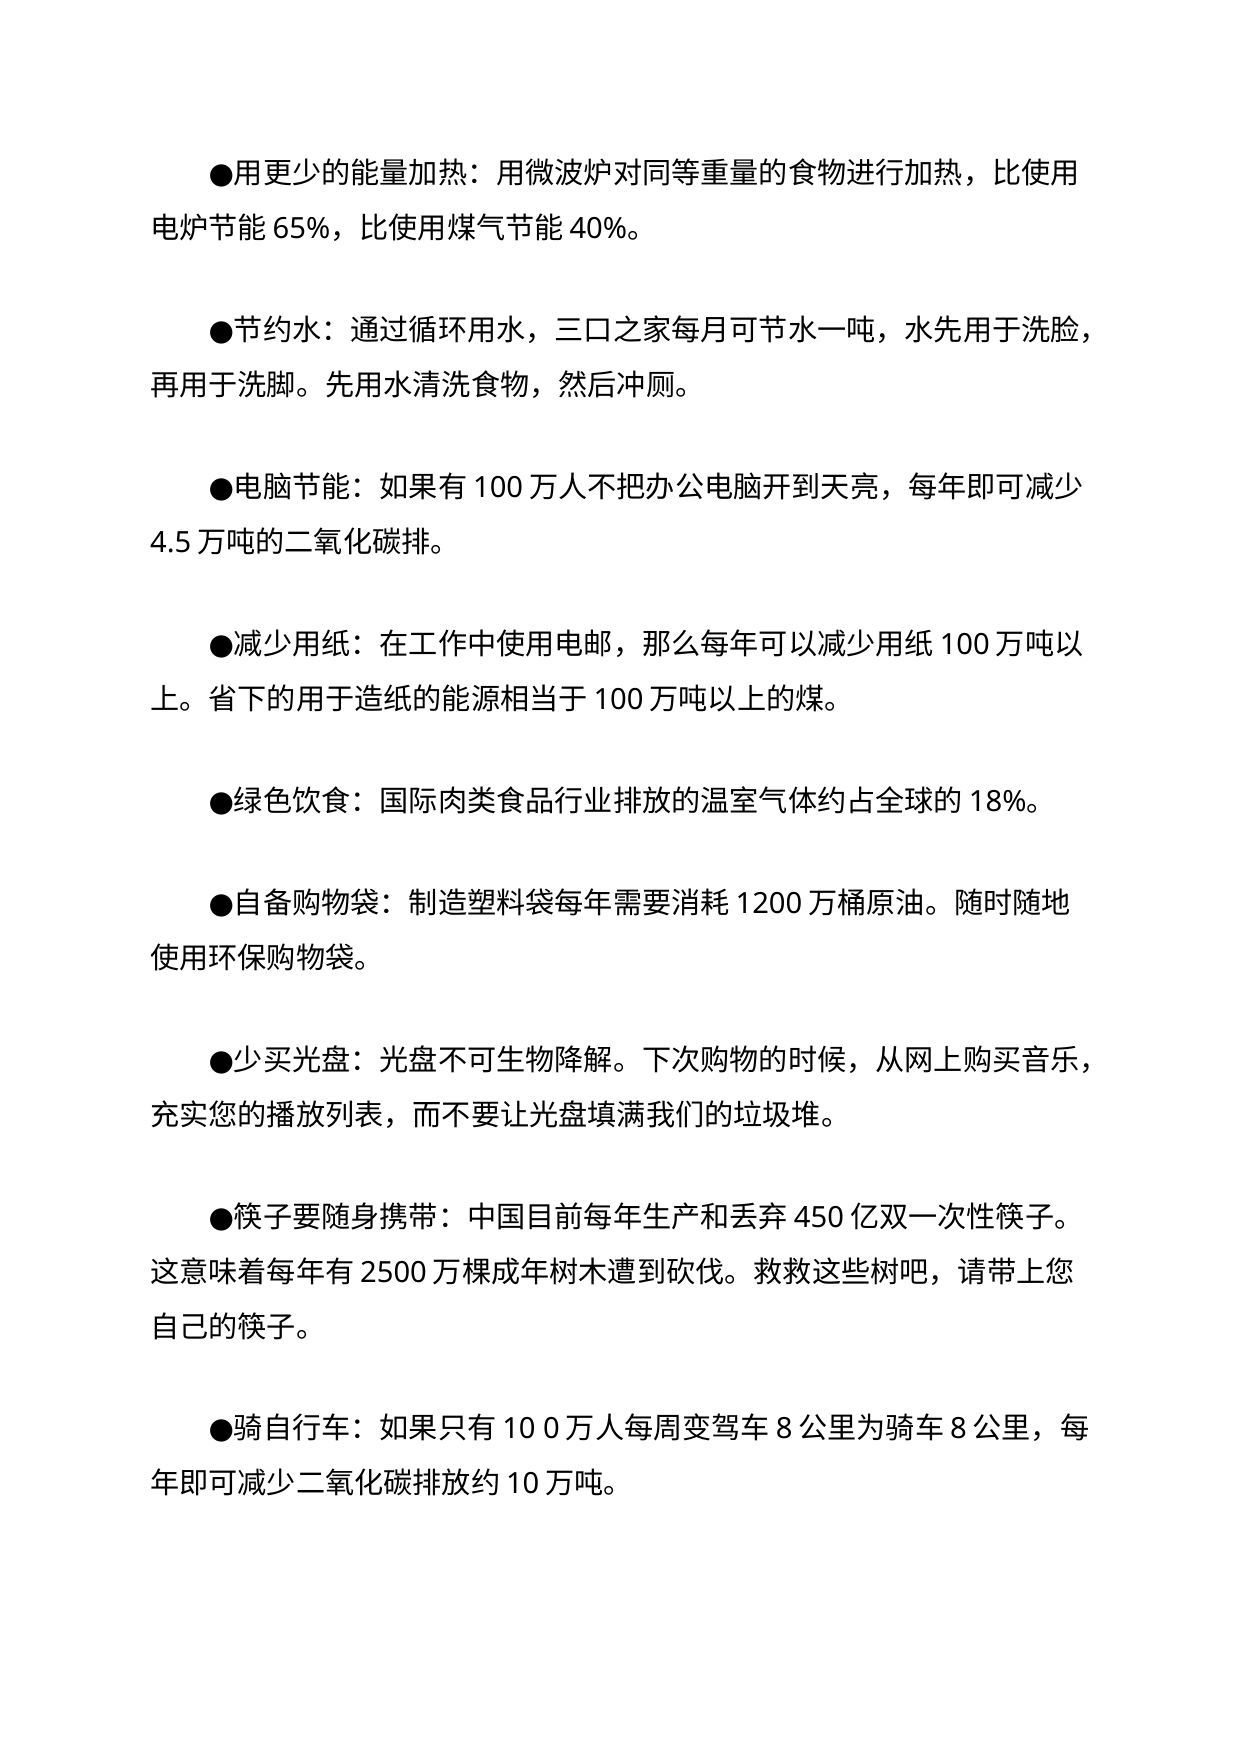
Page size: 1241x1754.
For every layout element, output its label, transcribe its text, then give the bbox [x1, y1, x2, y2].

text ●自备购物袋：制造塑料袋每年需要消耗1200万桶原油。随时随地使用环保购物袋。 [150, 880, 1090, 977]
text ●电脑节能：如果有100万人不把办公电脑开到天亮，每年即可减少4.5万吨的二氧化碳排。 [150, 464, 1090, 561]
text ●筷子要随身携带：中国目前每年生产和丢弃450亿双一次性筷子。这意味着每年有2500万棵成年树木遭到砍伐。救救这些树吧，请带上您自己的筷子。 [150, 1193, 1090, 1346]
text ●绿色饮食：国际肉类食品行业排放的温室气体约占全球的18%。 [150, 778, 1090, 820]
text ●节约水：通过循环用水，三口之家每月可节水一吨，水先用于洗脸，再用于洗脚。先用水清洗食物，然后冲厕。 [150, 307, 1090, 404]
text ●用更少的能量加热：用微波炉对同等重量的食物进行加热，比使用电炉节能65%，比使用煤气节能40%。 [150, 150, 1090, 247]
text ●少买光盘：光盘不可生物降解。下次购物的时候，从网上购买音乐，充实您的播放列表，而不要让光盘填满我们的垃圾堆。 [150, 1036, 1090, 1134]
text ●减少用纸：在工作中使用电邮，那么每年可以减少用纸100万吨以上。省下的用于造纸的能源相当于100万吨以上的煤。 [150, 621, 1090, 718]
text ●骑自行车：如果只有10 0万人每周变驾车8公里为骑车8公里，每年即可减少二氧化碳排放约10万吨。 [150, 1405, 1090, 1502]
